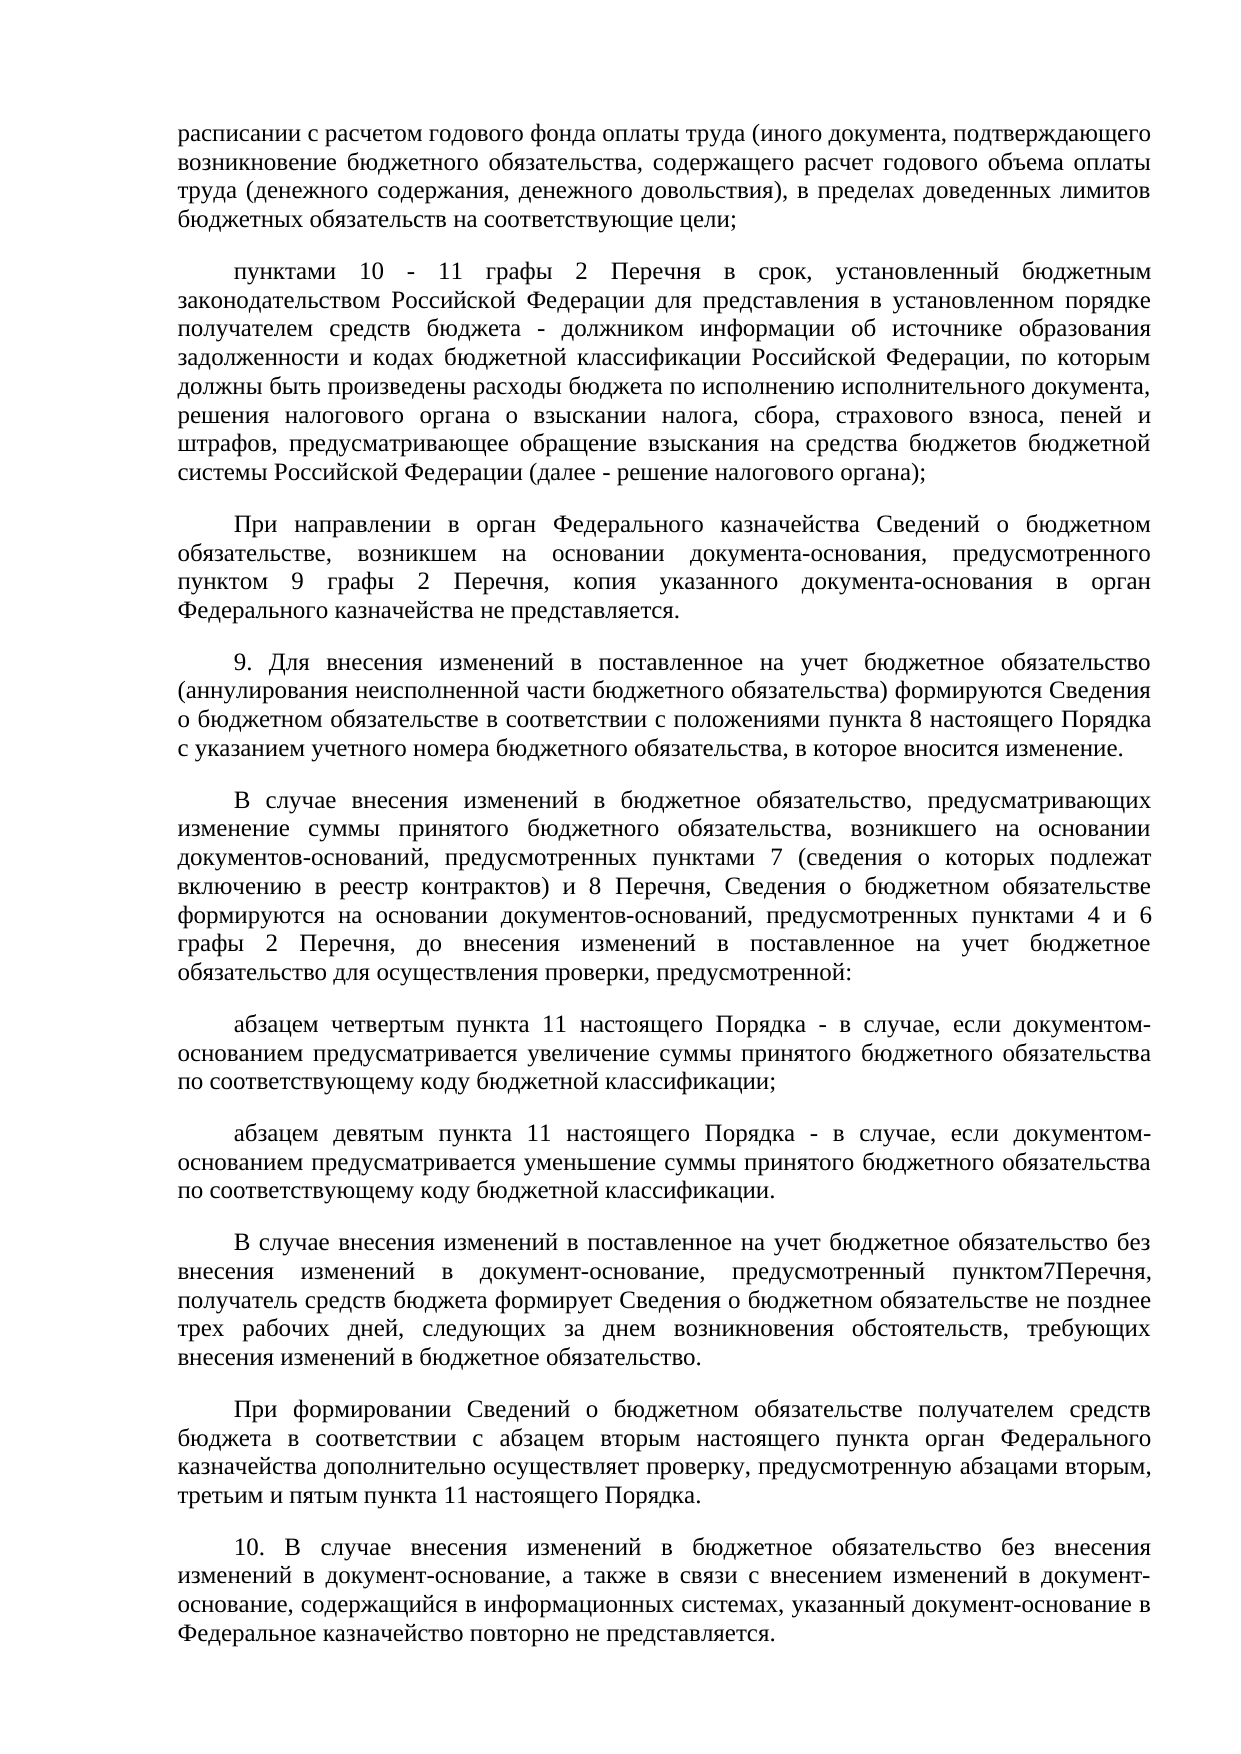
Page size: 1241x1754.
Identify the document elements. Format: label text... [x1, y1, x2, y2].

text абзацем четвертым пункта 11 настоящего Порядка - в случае, если документом-основанием предусматривается увеличение суммы принятого бюджетного обязательства по соответствующему коду бюджетной классификации; [177, 1009, 1152, 1095]
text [177, 118, 1152, 233]
text При формировании Сведений о бюджетном обязательстве получателем средств бюджета в соответствии с абзацем вторым настоящего пункта орган Федерального казначейства дополнительно осуществляет проверку, предусмотренную абзацами вторым, третьим и пятым пункта 11 настоящего Порядка. [177, 1394, 1152, 1509]
text 10. В случае внесения изменений в бюджетное обязательство без внесения изменений в документ-основание, а также в связи с внесением изменений в документ-основание, содержащийся в информационных системах, указанный документ-основание в Федеральное казначейство повторно не представляется. [177, 1532, 1152, 1647]
text В случае внесения изменений в поставленное на учет бюджетное обязательство без внесения изменений в документ-основание, предусмотренный пунктом7Перечня, получатель средств бюджета формирует Сведения о бюджетном обязательстве не позднее трех рабочих дней, следующих за днем возникновения обстоятельств, требующих внесения изменений в бюджетное обязательство. [177, 1227, 1152, 1371]
text В случае внесения изменений в бюджетное обязательство, предусматривающих изменение суммы принятого бюджетного обязательства, возникшего на основании документов-оснований, предусмотренных пунктами 7 (сведения о которых подлежат включению в реестр контрактов) и 8 Перечня, Сведения о бюджетном обязательстве формируются на основании документов-оснований, предусмотренных пунктами 4 и 6 графы 2 Перечня, до внесения изменений в поставленное на учет бюджетное обязательство для осуществления проверки, предусмотренной: [177, 785, 1152, 986]
text 9. Для внесения изменений в поставленное на учет бюджетное обязательство (аннулирования неисполненной части бюджетного обязательства) формируются Сведения о бюджетном обязательстве в соответствии с положениями пункта 8 настоящего Порядка с указанием учетного номера бюджетного обязательства, в которое вносится изменение. [177, 647, 1152, 762]
text абзацем девятым пункта 11 настоящего Порядка - в случае, если документом-основанием предусматривается уменьшение суммы принятого бюджетного обязательства по соответствующему коду бюджетной классификации. [177, 1118, 1152, 1204]
text При направлении в орган Федерального казначейства Сведений о бюджетном обязательстве, возникшем на основании документа-основания, предусмотренного пунктом 9 графы 2 Перечня, копия указанного документа-основания в орган Федерального казначейства не представляется. [177, 509, 1152, 624]
text пунктами 10 - 11 графы 2 Перечня в срок, установленный бюджетным законодательством Российской Федерации для представления в установленном порядке получателем средств бюджета - должником информации об источнике образования задолженности и кодах бюджетной классификации Российской Федерации, по которым должны быть произведены расходы бюджета по исполнению исполнительного документа, решения налогового органа о взыскании налога, сбора, страхового взноса, пеней и штрафов, предусматривающее обращение взыскания на средства бюджетов бюджетной системы Российской Федерации (далее - решение налогового органа); [177, 256, 1152, 486]
